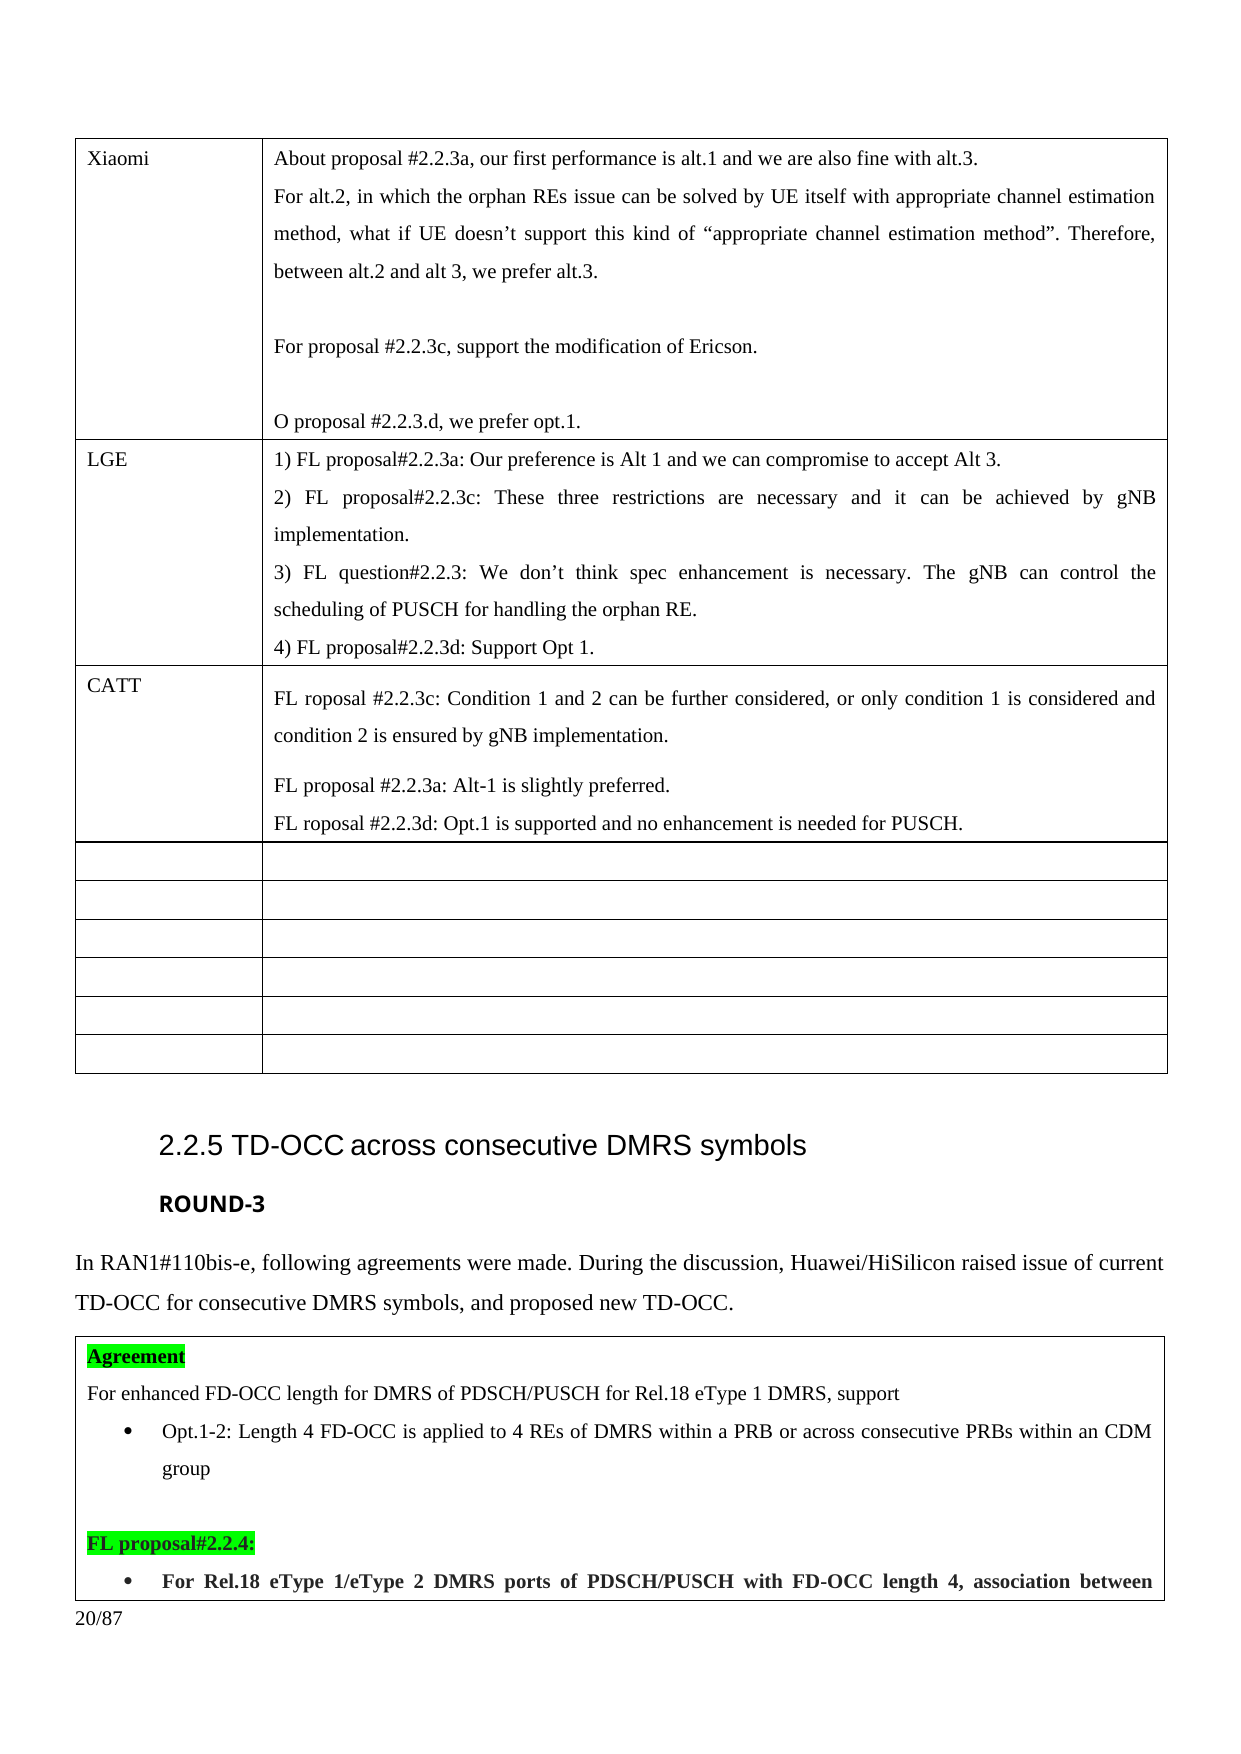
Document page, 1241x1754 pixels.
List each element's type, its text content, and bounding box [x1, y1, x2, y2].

text In RAN1#110bis-e, following agreements were made. During the discussion, Huawei/HiSilicon raised issue of current TD-OCC for consecutive DMRS symbols, and proposed new TD-OCC. [75, 1243, 1165, 1321]
subtitle ROUND-3 [158, 1185, 1165, 1222]
subtitle 2.2.5 TD-OCC across consecutive DMRS symbols [158, 1126, 1165, 1163]
table_cell [76, 1035, 262, 1073]
table_cell [76, 843, 262, 880]
table_cell [263, 843, 1167, 880]
table_cell [263, 881, 1167, 918]
table_cell FL roposal #2.2.3c: Condition 1 and 2 can be further considered, or only condition 1 is considered and condition 2 is ensured by gNB implementation. FL proposal #2.2.3a: Alt-1 is slightly preferred. FL roposal #2.2.3d: Opt.1 is supported and no enhancement is needed for PUSCH. [263, 666, 1167, 841]
table_cell [76, 881, 262, 918]
table_cell [263, 997, 1167, 1034]
table_cell [263, 958, 1167, 996]
table_cell Xiaomi [76, 139, 262, 439]
table_cell About proposal #2.2.3a, our first performance is alt.1 and we are also fine with alt.3. For alt.2, in which the orphan REs issue can be solved by UE itself with appropriate channel estimation method, what if UE doesn’t support this kind of “appropriate channel estimation method”. Therefore, between alt.2 and alt 3, we prefer alt.3. For proposal #2.2.3c, support the modification of Ericson. O proposal #2.2.3.d, we prefer opt.1. [263, 139, 1167, 439]
table_cell [76, 958, 262, 996]
table_cell [76, 920, 262, 957]
table_cell [263, 920, 1167, 957]
table_cell 1) FL proposal#2.2.3a: Our preference is Alt 1 and we can compromise to accept Alt 3. 2) FL proposal#2.2.3c: These three restrictions are necessary and it can be achieved by gNB implementation. 3) FL question#2.2.3: We don’t think spec enhancement is necessary. The gNB can control the scheduling of PUSCH for handling the orphan RE. 4) FL proposal#2.2.3d: Support Opt 1. [263, 440, 1167, 665]
table_cell LGE [76, 440, 262, 665]
table_cell CATT [76, 666, 262, 841]
table_cell [263, 1035, 1167, 1073]
table_cell [76, 997, 262, 1034]
